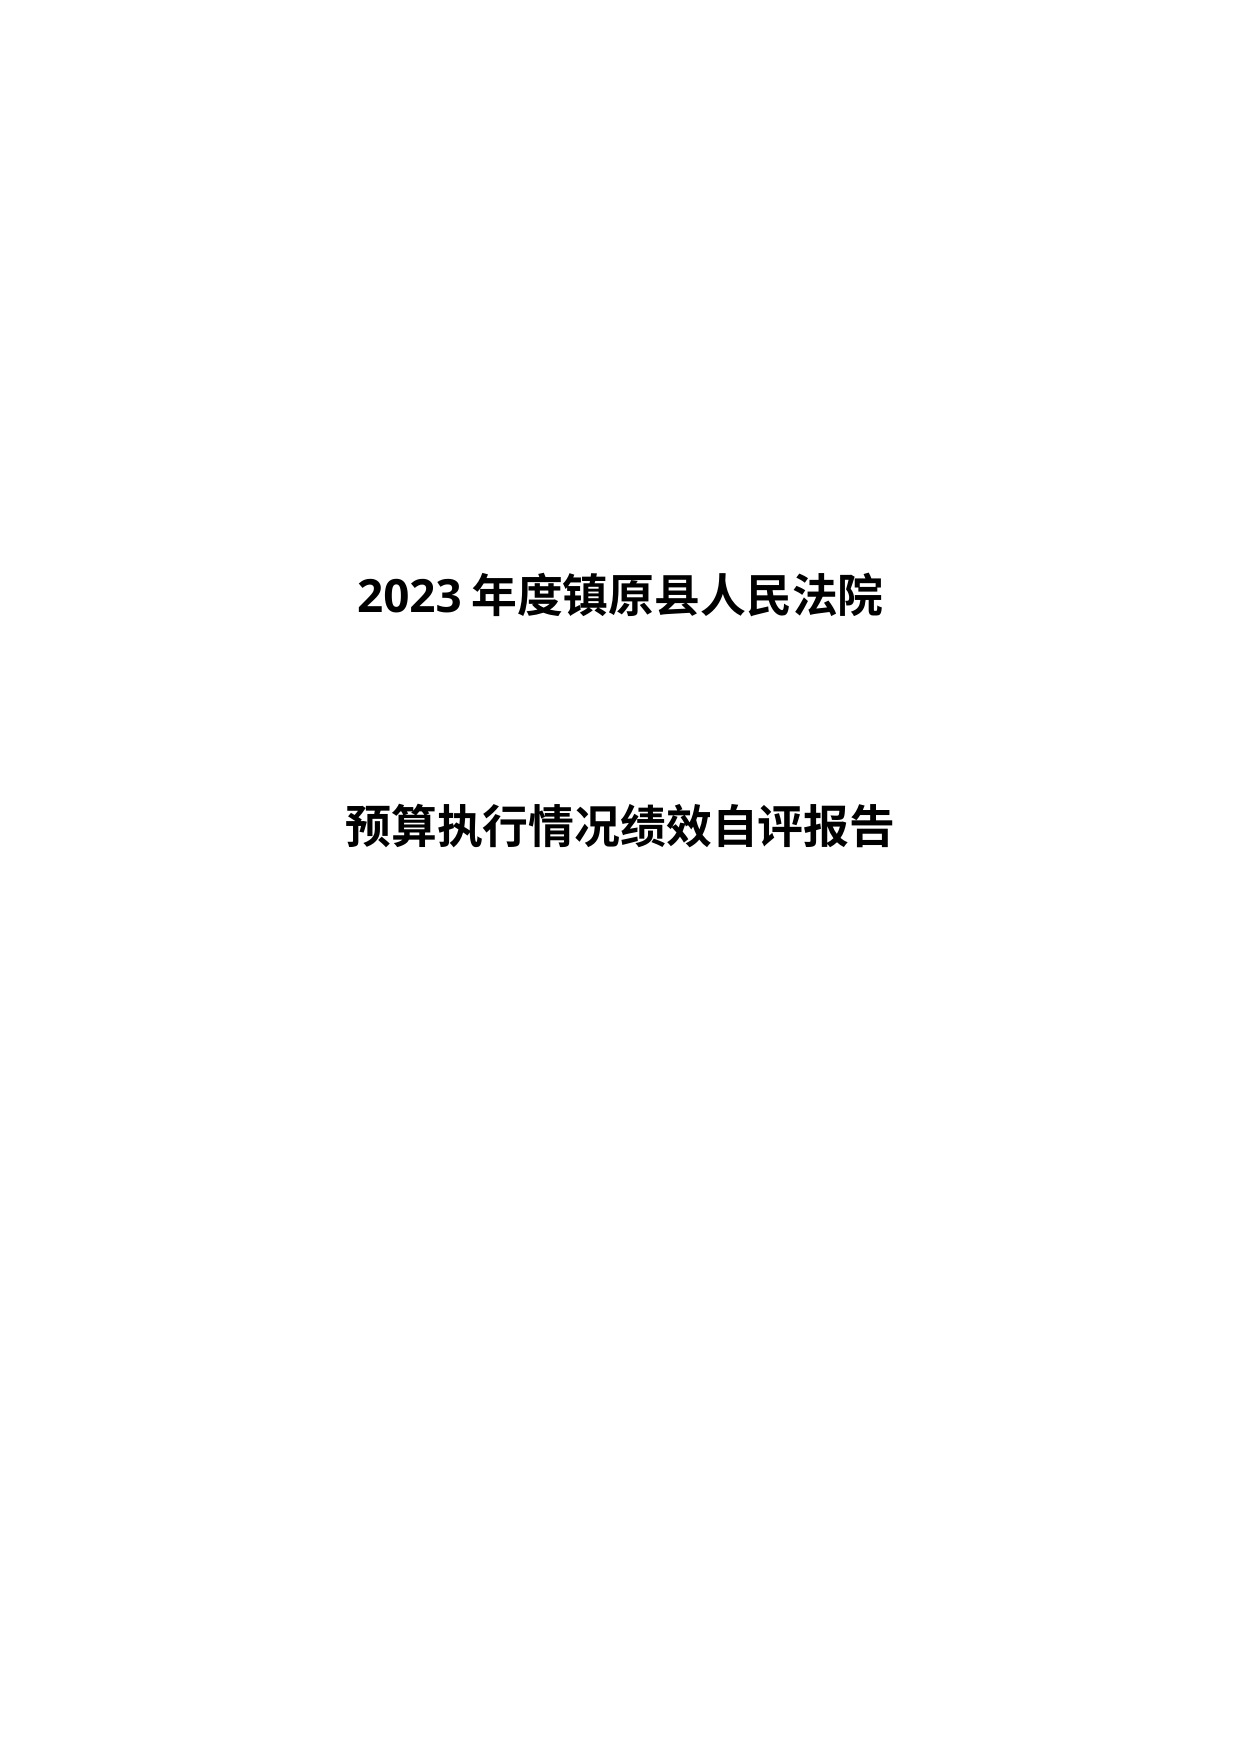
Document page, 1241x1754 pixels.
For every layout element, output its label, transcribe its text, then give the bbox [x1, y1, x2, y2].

text 2023年度镇原县人民法院 [187, 544, 1053, 642]
text 预算执行情况绩效自评报告 [187, 775, 1053, 872]
